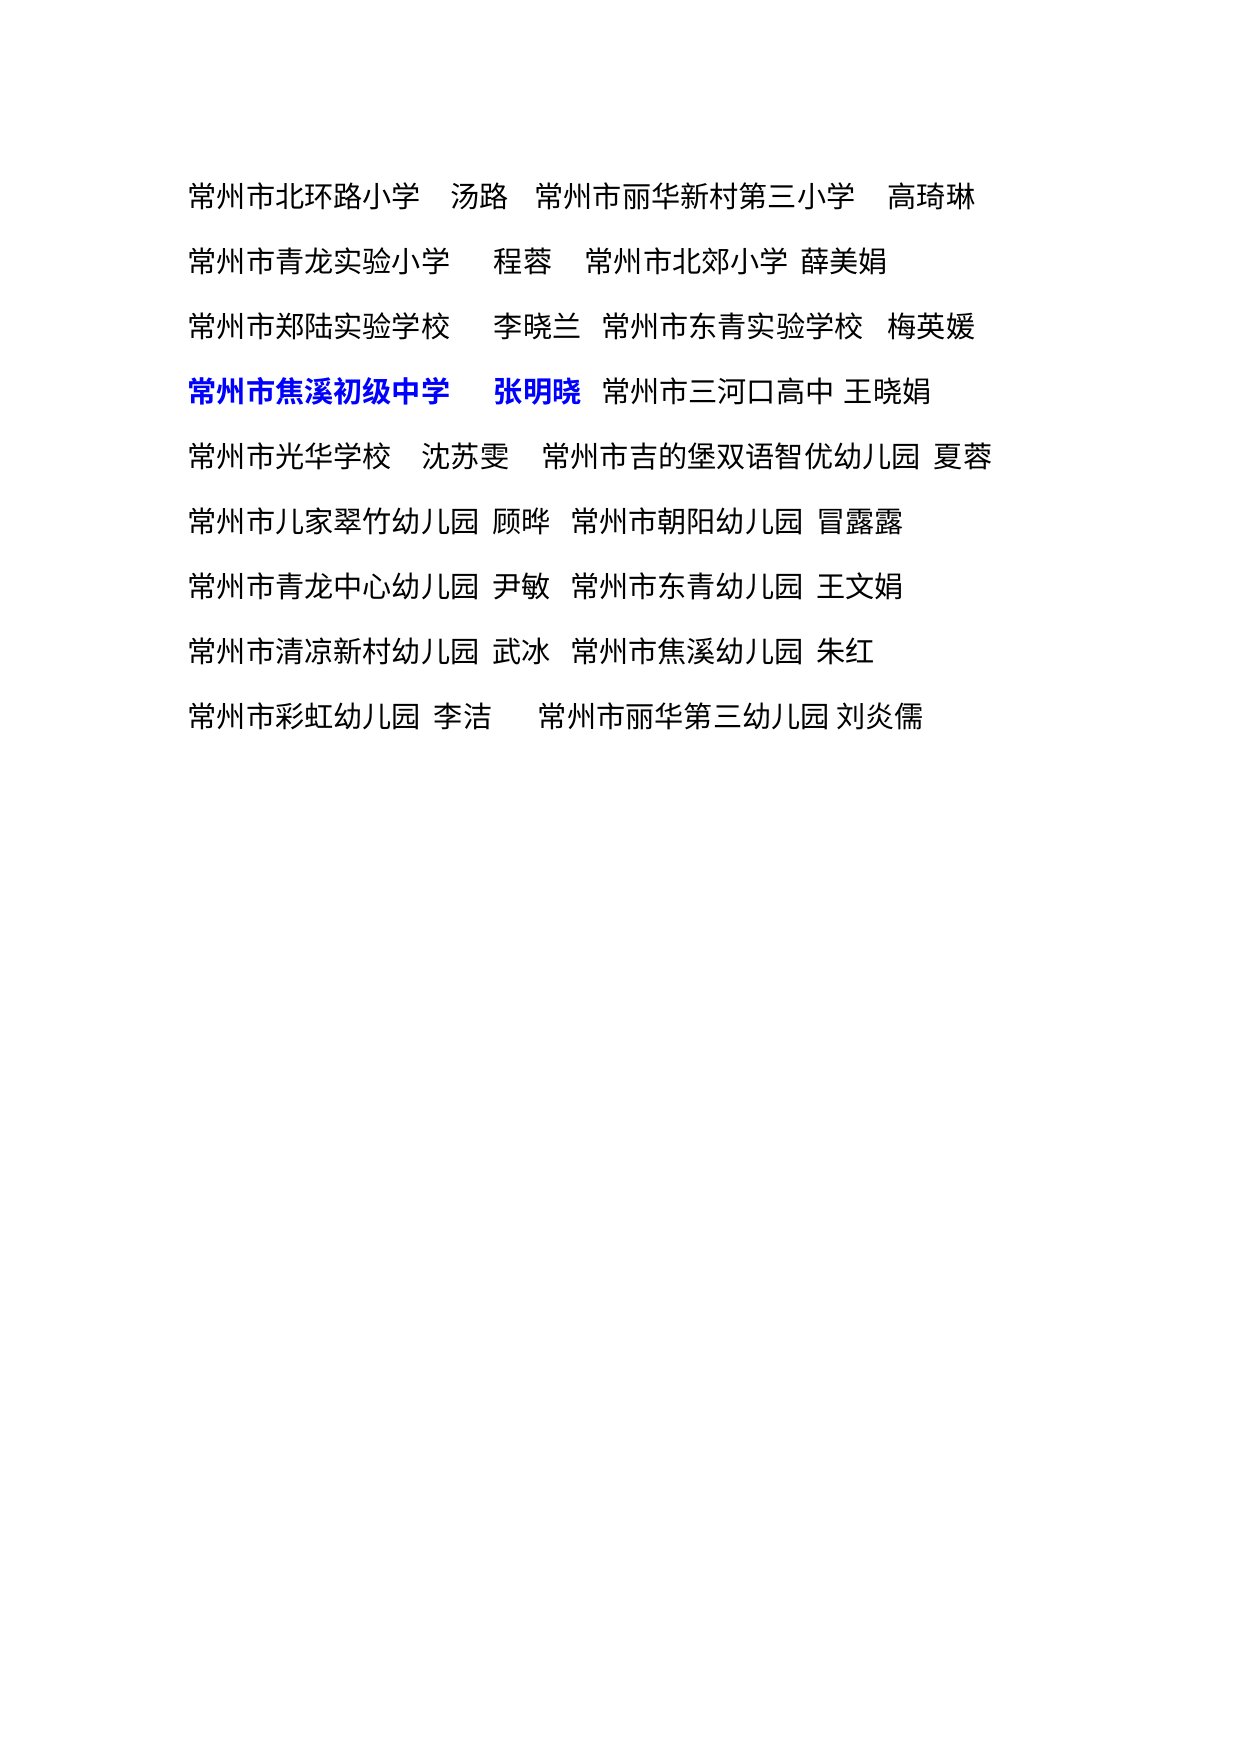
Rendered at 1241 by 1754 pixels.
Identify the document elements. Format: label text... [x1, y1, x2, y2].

text 常州市青龙实验小学 程蓉 常州市北郊小学 薛美娟 [187, 227, 1106, 292]
text 常州市郑陆实验学校 李晓兰 常州市东青实验学校 梅英媛 [187, 292, 1106, 357]
text 常州市清凉新村幼儿园 武冰 常州市焦溪幼儿园 朱红 [187, 617, 1159, 682]
text 常州市北环路小学 汤路 常州市丽华新村第三小学 高琦琳 [187, 162, 1106, 227]
text 常州市青龙中心幼儿园 尹敏 常州市东青幼儿园 王文娟 [187, 552, 1159, 617]
text 常州市彩虹幼儿园 李洁 常州市丽华第三幼儿园 刘炎儒 [187, 682, 1159, 747]
text 常州市光华学校 沈苏雯 常州市吉的堡双语智优幼儿园 夏蓉 [187, 422, 1159, 487]
text 常州市儿家翠竹幼儿园 顾晔 常州市朝阳幼儿园 冒露露 [187, 487, 1159, 552]
text 常州市焦溪初级中学 张明晓 常州市三河口高中 王晓娟 [187, 357, 1106, 422]
